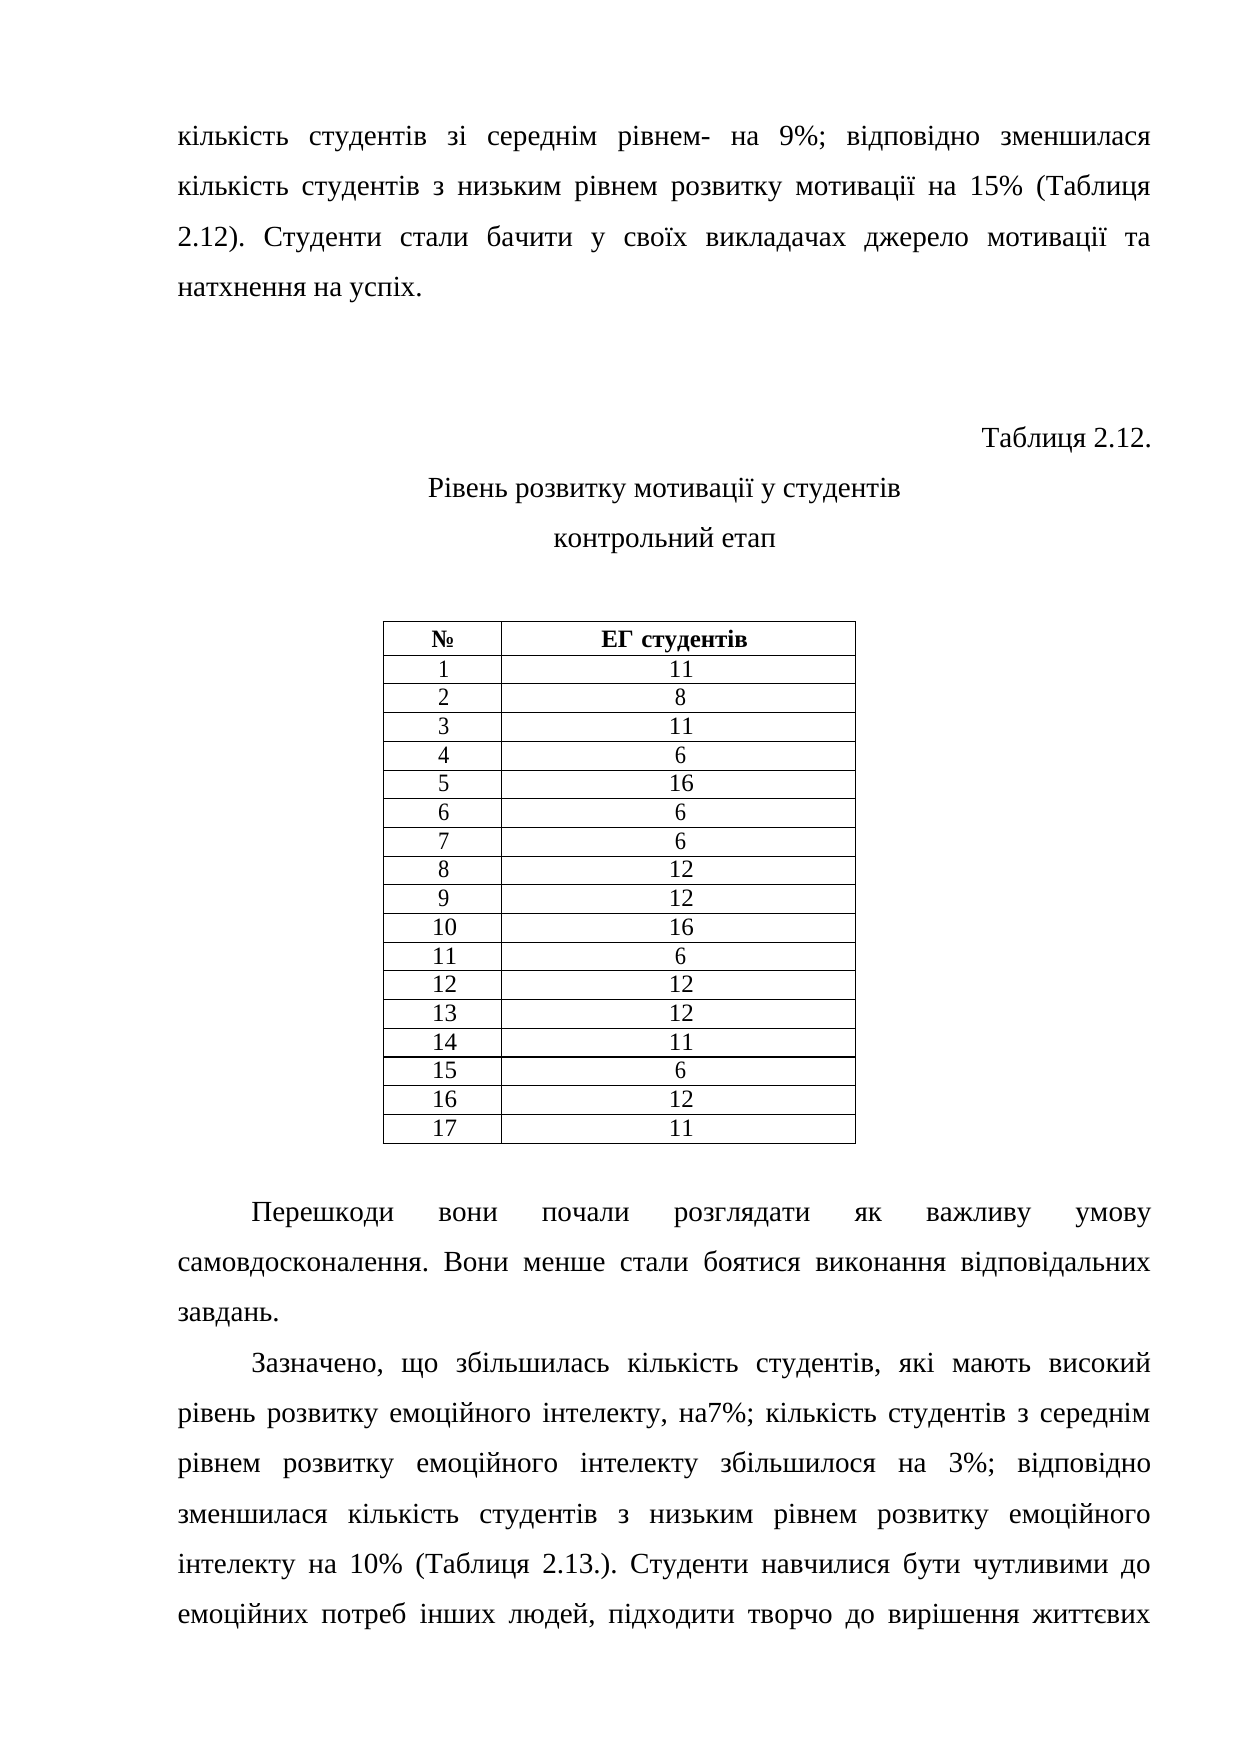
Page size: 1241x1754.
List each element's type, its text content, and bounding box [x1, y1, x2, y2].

table_cell 1 [384, 656, 501, 683]
table_cell 6 [502, 799, 855, 827]
text Рівень розвитку мотивації у студентів [177, 470, 1152, 504]
table_cell 12 [502, 971, 855, 999]
table_cell 12 [502, 857, 855, 884]
table_cell 14 [384, 1029, 501, 1056]
table_cell 11 [502, 1029, 855, 1056]
table_cell 12 [384, 971, 501, 999]
text Таблиця 2.12. [177, 420, 1152, 453]
table_cell 6 [502, 828, 855, 856]
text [177, 1345, 1152, 1630]
table_cell 13 [384, 1000, 501, 1028]
table_cell 12 [502, 885, 855, 913]
table_cell 16 [502, 771, 855, 798]
text Перешкоди вони почали розглядати як важливу умову самовдосконалення. Вони менше стали боятися виконання відповідальних завдань. [177, 1194, 1152, 1328]
table_cell 6 [384, 799, 501, 827]
table_cell 11 [502, 713, 855, 741]
table_cell 5 [384, 771, 501, 798]
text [177, 118, 1152, 303]
table_cell 8 [384, 857, 501, 884]
table_cell 7 [384, 828, 501, 856]
table_cell 16 [502, 914, 855, 942]
table_cell 8 [502, 684, 855, 712]
table_cell 6 [502, 1058, 855, 1085]
table_cell 6 [502, 742, 855, 769]
table_cell 4 [384, 742, 501, 769]
table_cell 11 [502, 656, 855, 683]
table_header № [384, 622, 501, 655]
table_cell 11 [384, 943, 501, 970]
table_cell 15 [384, 1058, 501, 1085]
table_cell 16 [384, 1086, 501, 1114]
table_cell 10 [384, 914, 501, 942]
table_cell 12 [502, 1086, 855, 1114]
text контрольний етап [177, 521, 1152, 554]
table_cell 11 [502, 1115, 855, 1143]
table_cell 2 [384, 684, 501, 712]
table_cell 12 [502, 1000, 855, 1028]
table_cell 17 [384, 1115, 501, 1143]
table_cell 3 [384, 713, 501, 741]
table_header ЕГ студентів [502, 622, 855, 655]
table_cell 6 [502, 943, 855, 970]
table_cell 9 [384, 885, 501, 913]
